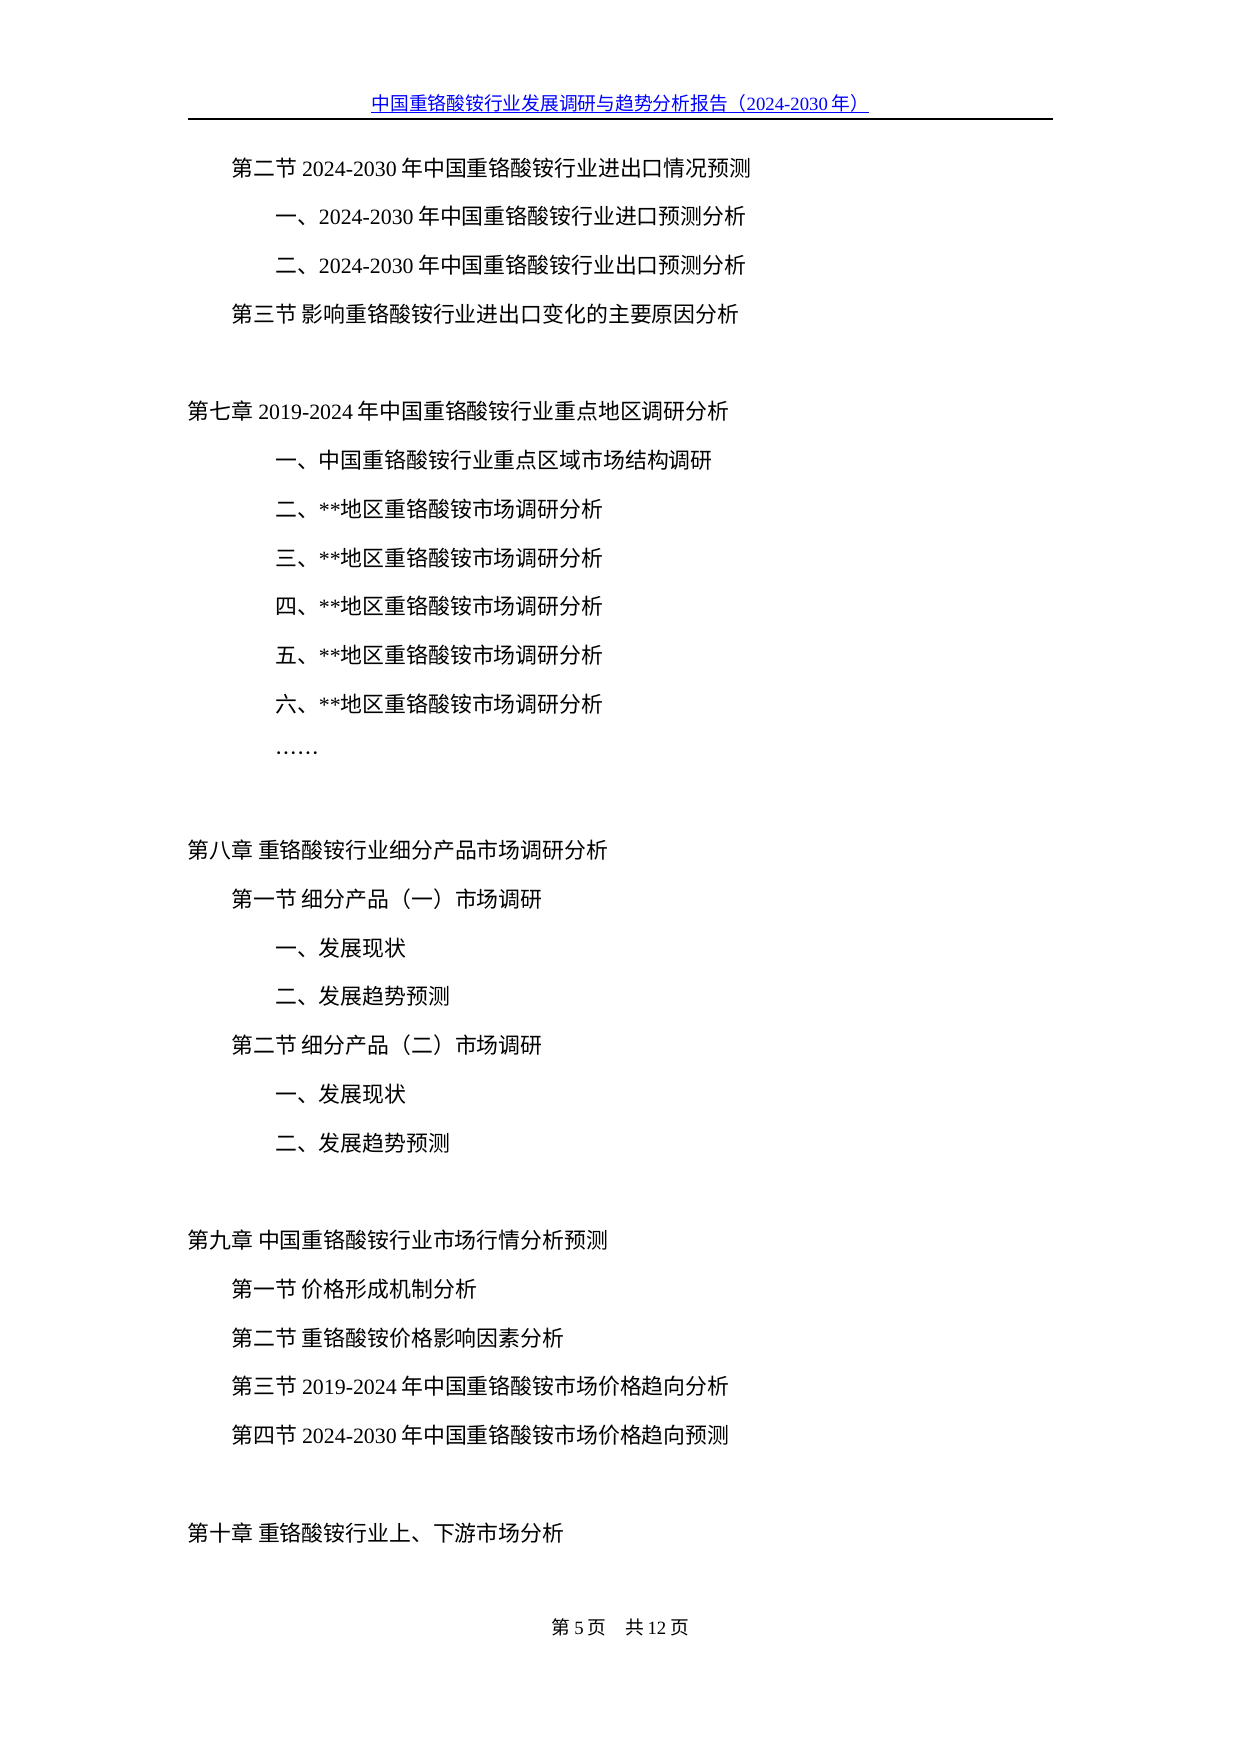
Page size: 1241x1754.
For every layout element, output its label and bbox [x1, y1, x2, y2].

text [187, 150, 1053, 1548]
